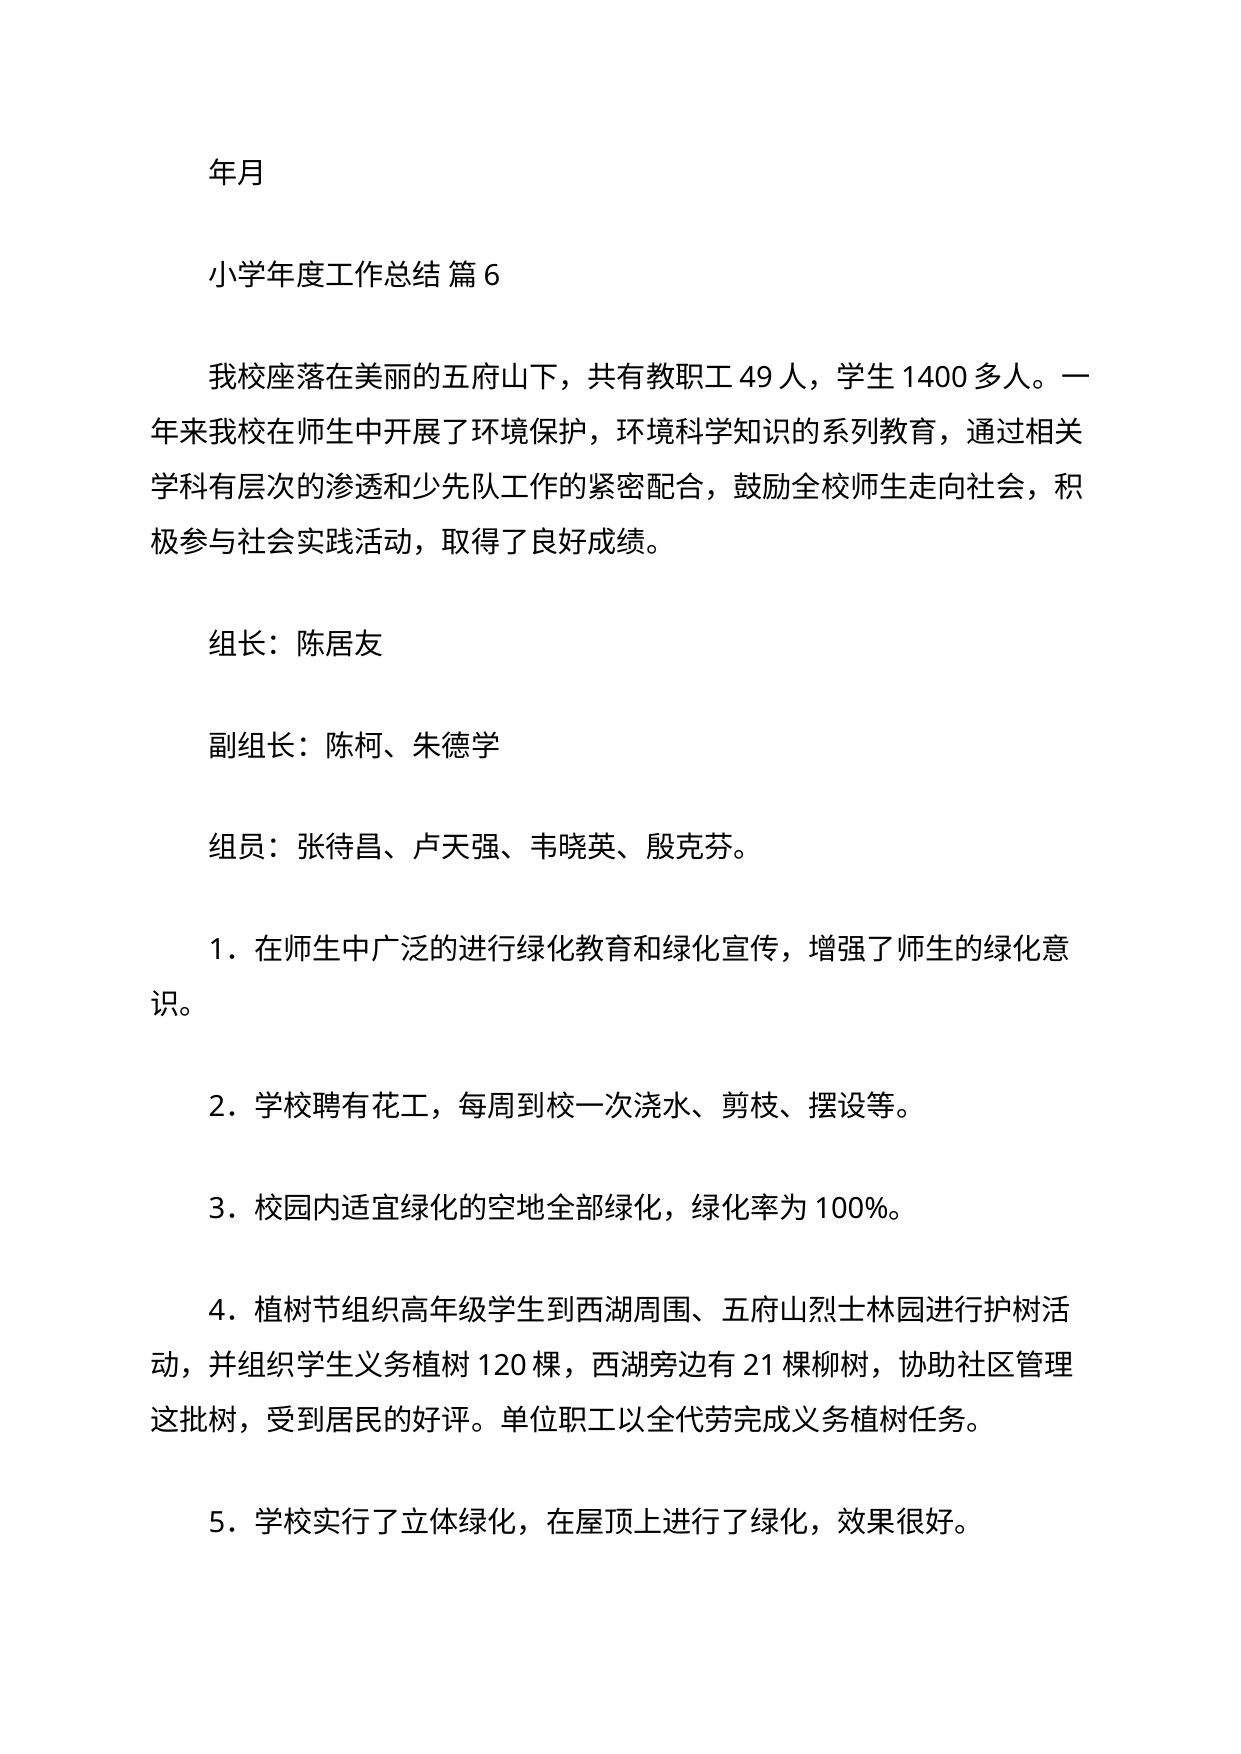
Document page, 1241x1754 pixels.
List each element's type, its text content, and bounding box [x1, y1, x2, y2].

text 2．学校聘有花工，每周到校一次浇水、剪枝、摆设等。 [150, 1082, 1090, 1125]
text 4．植树节组织高年级学生到西湖周围、五府山烈士林园进行护树活动，并组织学生义务植树120棵，西湖旁边有21棵柳树，协助社区管理这批树，受到居民的好评。单位职工以全代劳完成义务植树任务。 [150, 1286, 1090, 1439]
text 1．在师生中广泛的进行绿化教育和绿化宣传，增强了师生的绿化意识。 [150, 926, 1090, 1023]
text 5．学校实行了立体绿化，在屋顶上进行了绿化，效果很好。 [150, 1498, 1090, 1541]
text 年月 [150, 150, 1090, 192]
text 副组长：陈柯、朱德学 [150, 722, 1090, 764]
text 组员：张待昌、卢天强、韦晓英、殷克芬。 [150, 824, 1090, 866]
text 我校座落在美丽的五府山下，共有教职工49人，学生1400多人。一年来我校在师生中开展了环境保护，环境科学知识的系列教育，通过相关学科有层次的渗透和少先队工作的紧密配合，鼓励全校师生走向社会，积极参与社会实践活动，取得了良好成绩。 [150, 354, 1090, 561]
text 小学年度工作总结 篇6 [150, 252, 1090, 294]
text 组长：陈居友 [150, 620, 1090, 663]
text 3．校园内适宜绿化的空地全部绿化，绿化率为100%。 [150, 1184, 1090, 1227]
